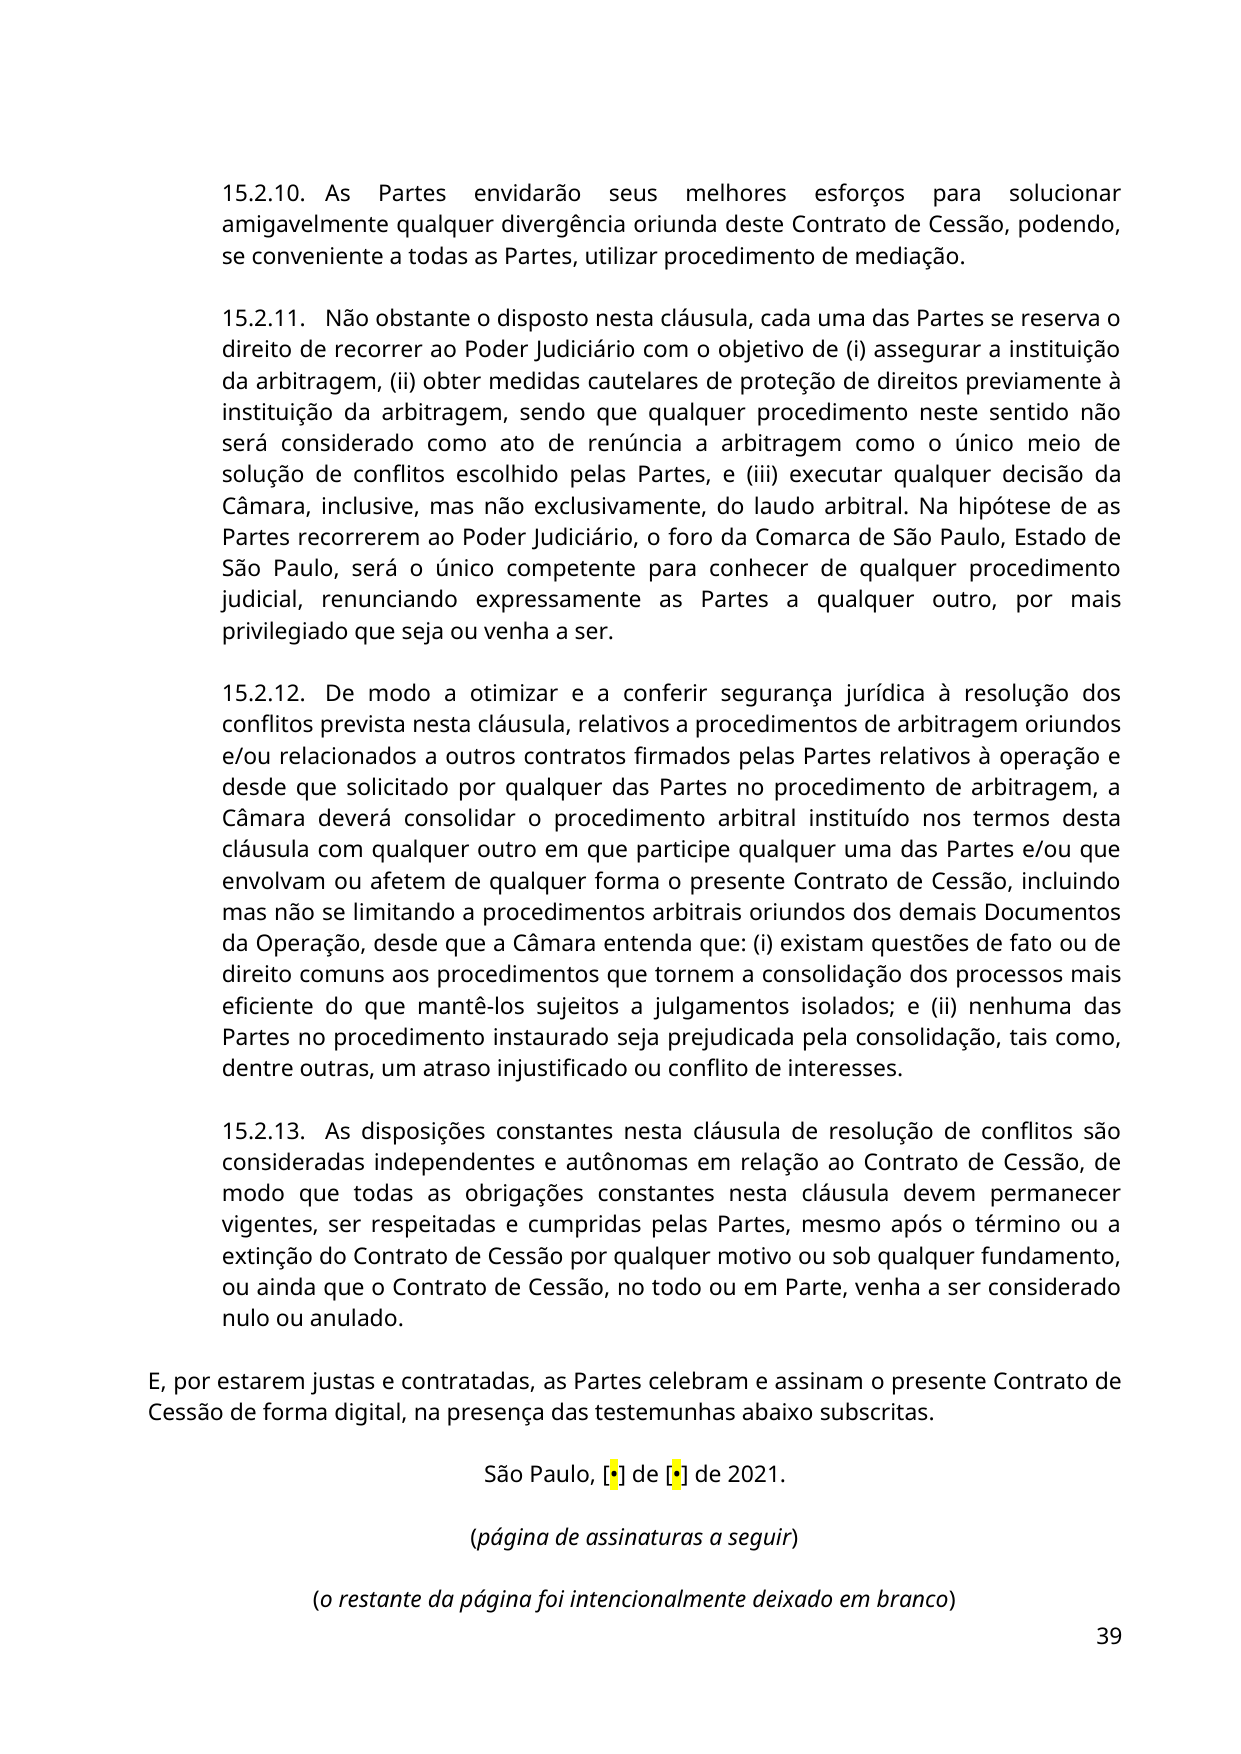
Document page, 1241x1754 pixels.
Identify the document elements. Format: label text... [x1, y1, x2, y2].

text (o restante da página foi intencionalmente deixado em branco) [148, 1583, 1121, 1615]
text E, por estarem justas e contratadas, as Partes celebram e assinam o presente Contrato de Cessão de forma digital, na presença das testemunhas abaixo subscritas. [148, 1365, 1122, 1427]
text 15.2.13. As disposições constantes nesta cláusula de resolução de conflitos são consideradas independentes e autônomas em relação ao Contrato de Cessão, de modo que todas as obrigações constantes nesta cláusula devem permanecer vigentes, ser respeitadas e cumpridas pelas Partes, mesmo após o término ou a extinção do Contrato de Cessão por qualquer motivo ou sob qualquer fundamento, ou ainda que o Contrato de Cessão, no todo ou em Parte, venha a ser considerado nulo ou anulado. [222, 1115, 1122, 1333]
text (página de assinaturas a seguir) [148, 1521, 1121, 1552]
text 15.2.10. As Partes envidarão seus melhores esforços para solucionar amigavelmente qualquer divergência oriunda deste Contrato de Cessão, podendo, se conveniente a todas as Partes, utilizar procedimento de mediação. [222, 177, 1122, 271]
text São Paulo, [•] de [•] de 2021. [148, 1458, 1122, 1490]
text 15.2.11. Não obstante o disposto nesta cláusula, cada uma das Partes se reserva o direito de recorrer ao Poder Judiciário com o objetivo de (i) assegurar a instituição da arbitragem, (ii) obter medidas cautelares de proteção de direitos previamente à instituição da arbitragem, sendo que qualquer procedimento neste sentido não será considerado como ato de renúncia a arbitragem como o único meio de solução de conflitos escolhido pelas Partes, e (iii) executar qualquer decisão da Câmara, inclusive, mas não exclusivamente, do laudo arbitral. Na hipótese de as Partes recorrerem ao Poder Judiciário, o foro da Comarca de São Paulo, Estado de São Paulo, será o único competente para conhecer de qualquer procedimento judicial, renunciando expressamente as Partes a qualquer outro, por mais privilegiado que seja ou venha a ser. [222, 302, 1122, 646]
text 15.2.12. De modo a otimizar e a conferir segurança jurídica à resolução dos conflitos prevista nesta cláusula, relativos a procedimentos de arbitragem oriundos e/ou relacionados a outros contratos firmados pelas Partes relativos à operação e desde que solicitado por qualquer das Partes no procedimento de arbitragem, a Câmara deverá consolidar o procedimento arbitral instituído nos termos desta cláusula com qualquer outro em que participe qualquer uma das Partes e/ou que envolvam ou afetem de qualquer forma o presente Contrato de Cessão, incluindo mas não se limitando a procedimentos arbitrais oriundos dos demais Documentos da Operação, desde que a Câmara entenda que: (i) existam questões de fato ou de direito comuns aos procedimentos que tornem a consolidação dos processos mais eficiente do que mantê-los sujeitos a julgamentos isolados; e (ii) nenhuma das Partes no procedimento instaurado seja prejudicada pela consolidação, tais como, dentre outras, um atraso injustificado ou conflito de interesses. [222, 677, 1122, 1083]
